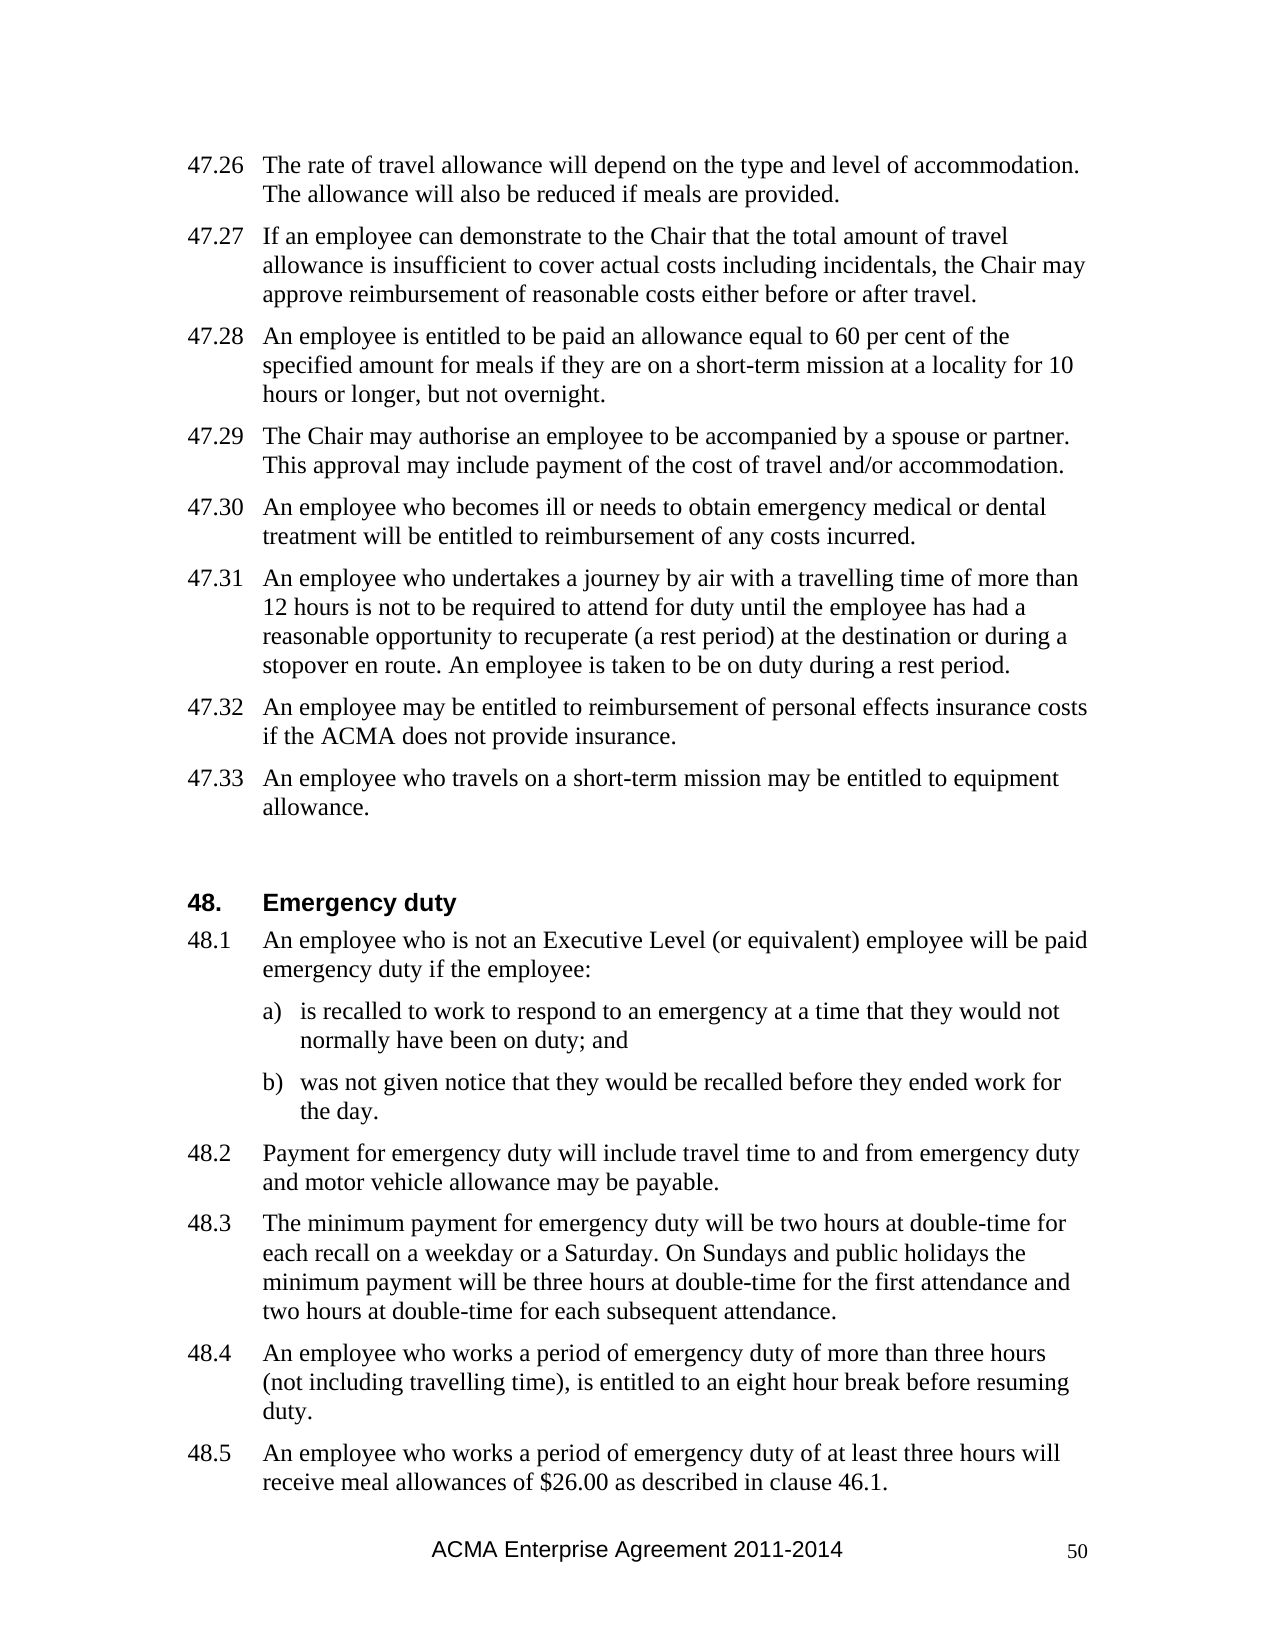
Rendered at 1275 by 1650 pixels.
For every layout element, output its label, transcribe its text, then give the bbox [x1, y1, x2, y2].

text 47.29 The Chair may authorise an employee to be accompanied by a spouse or partner. This approval may include payment of the cost of travel and/or accommodation. [187, 421, 1088, 479]
text 48.3 The minimum payment for emergency duty will be two hours at double-time for each recall on a weekday or a Saturday. On Sundays and public holidays the minimum payment will be three hours at double-time for the first attendance and two hours at double-time for each subsequent attendance. [187, 1208, 1088, 1325]
list was not given notice that they would be recalled before they ended work for the day. [262, 1066, 1088, 1125]
list is recalled to work to respond to an emergency at a time that they would not normally have been on duty; and [262, 996, 1088, 1054]
subtitle 48. Emergency duty [187, 887, 1088, 916]
text 48.4 An employee who works a period of emergency duty of more than three hours (not including travelling time), is entitled to an eight hour break before resuming duty. [187, 1337, 1088, 1425]
text 47.32 An employee may be entitled to reimbursement of personal effects insurance costs if the ACMA does not provide insurance. [187, 692, 1088, 750]
text 47.28 An employee is entitled to be paid an allowance equal to 60 per cent of the specified amount for meals if they are on a short-term mission at a locality for 10 hours or longer, but not overnight. [187, 321, 1088, 408]
text 47.26 The rate of travel allowance will depend on the type and level of accommodation. The allowance will also be reduced if meals are provided. [187, 150, 1088, 208]
text 48.5 An employee who works a period of emergency duty of at least three hours will receive meal allowances of $26.00 as described in clause 46.1. [187, 1437, 1088, 1496]
text 47.27 If an employee can demonstrate to the Chair that the total amount of travel allowance is insufficient to cover actual costs including incidentals, the Chair may approve reimbursement of reasonable costs either before or after travel. [187, 221, 1088, 308]
text 48.2 Payment for emergency duty will include travel time to and from emergency duty and motor vehicle allowance may be payable. [187, 1137, 1088, 1196]
text 47.30 An employee who becomes ill or needs to obtain emergency medical or dental treatment will be entitled to reimbursement of any costs incurred. [187, 492, 1088, 550]
text 47.31 An employee who undertakes a journey by air with a travelling time of more than 12 hours is not to be required to attend for duty until the employee has had a reasonable opportunity to recuperate (a rest period) at the destination or during a stopover en route. An employee is taken to be on duty during a rest period. [187, 562, 1088, 679]
text 48.1 An employee who is not an Executive Level (or equivalent) employee will be paid emergency duty if the employee: [187, 925, 1088, 983]
text 47.33 An employee who travels on a short-term mission may be entitled to equipment allowance. [187, 762, 1088, 821]
